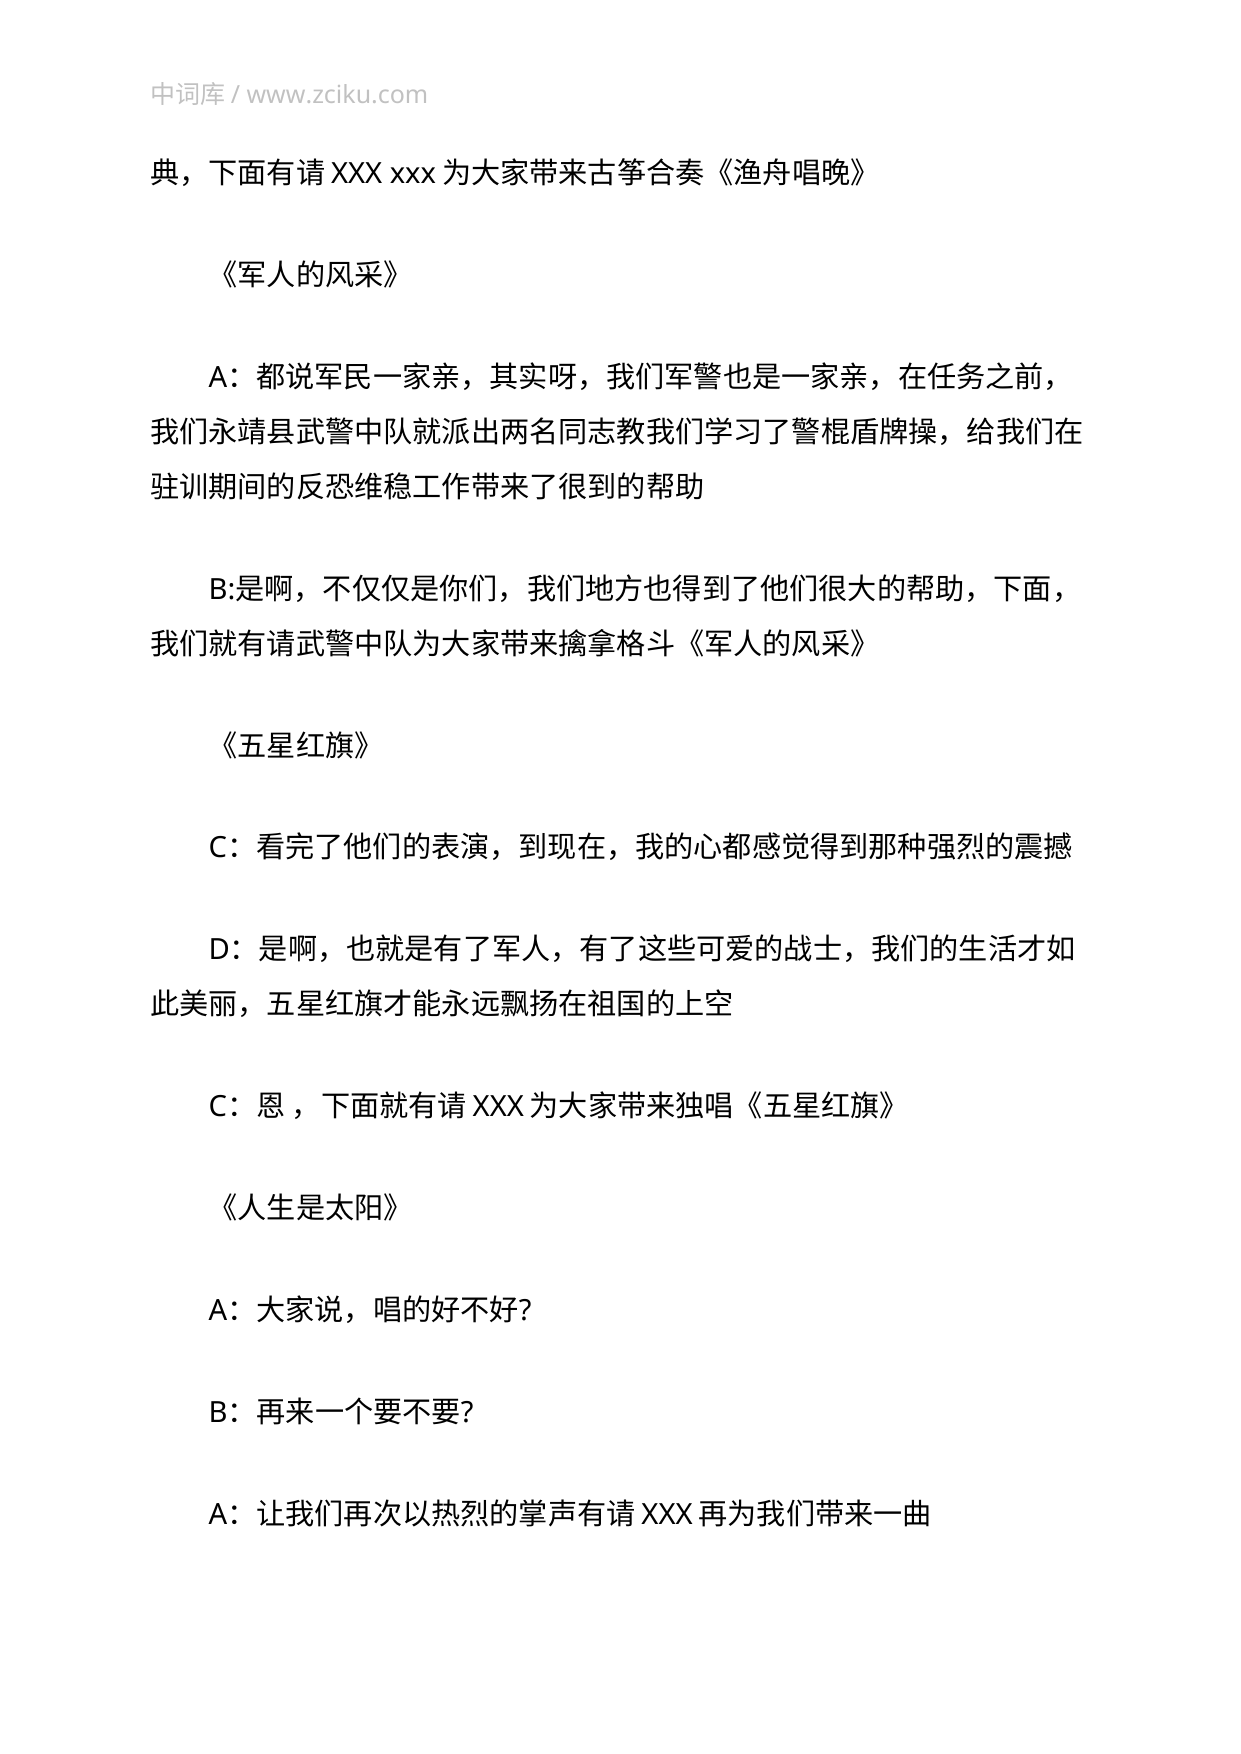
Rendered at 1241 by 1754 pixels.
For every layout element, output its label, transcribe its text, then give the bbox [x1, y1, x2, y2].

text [150, 150, 1090, 192]
text 《人生是太阳》 [150, 1185, 1090, 1227]
text B:是啊，不仅仅是你们，我们地方也得到了他们很大的帮助，下面，我们就有请武警中队为大家带来擒拿格斗《军人的风采》 [150, 565, 1090, 663]
text 《五星红旗》 [150, 722, 1090, 764]
text C：看完了他们的表演，到现在，我的心都感觉得到那种强烈的震撼 [150, 824, 1090, 866]
text C：恩 ，下面就有请XXX为大家带来独唱《五星红旗》 [150, 1083, 1090, 1125]
text A：让我们再次以热烈的掌声有请XXX再为我们带来一曲 [150, 1490, 1090, 1533]
text 《军人的风采》 [150, 252, 1090, 294]
text A：大家说，唱的好不好? [150, 1286, 1090, 1329]
text D：是啊，也就是有了军人，有了这些可爱的战士，我们的生活才如此美丽，五星红旗才能永远飘扬在祖国的上空 [150, 926, 1090, 1023]
text A：都说军民一家亲，其实呀，我们军警也是一家亲，在任务之前，我们永靖县武警中队就派出两名同志教我们学习了警棍盾牌操，给我们在驻训期间的反恐维稳工作带来了很到的帮助 [150, 354, 1090, 506]
text B：再来一个要不要? [150, 1388, 1090, 1431]
